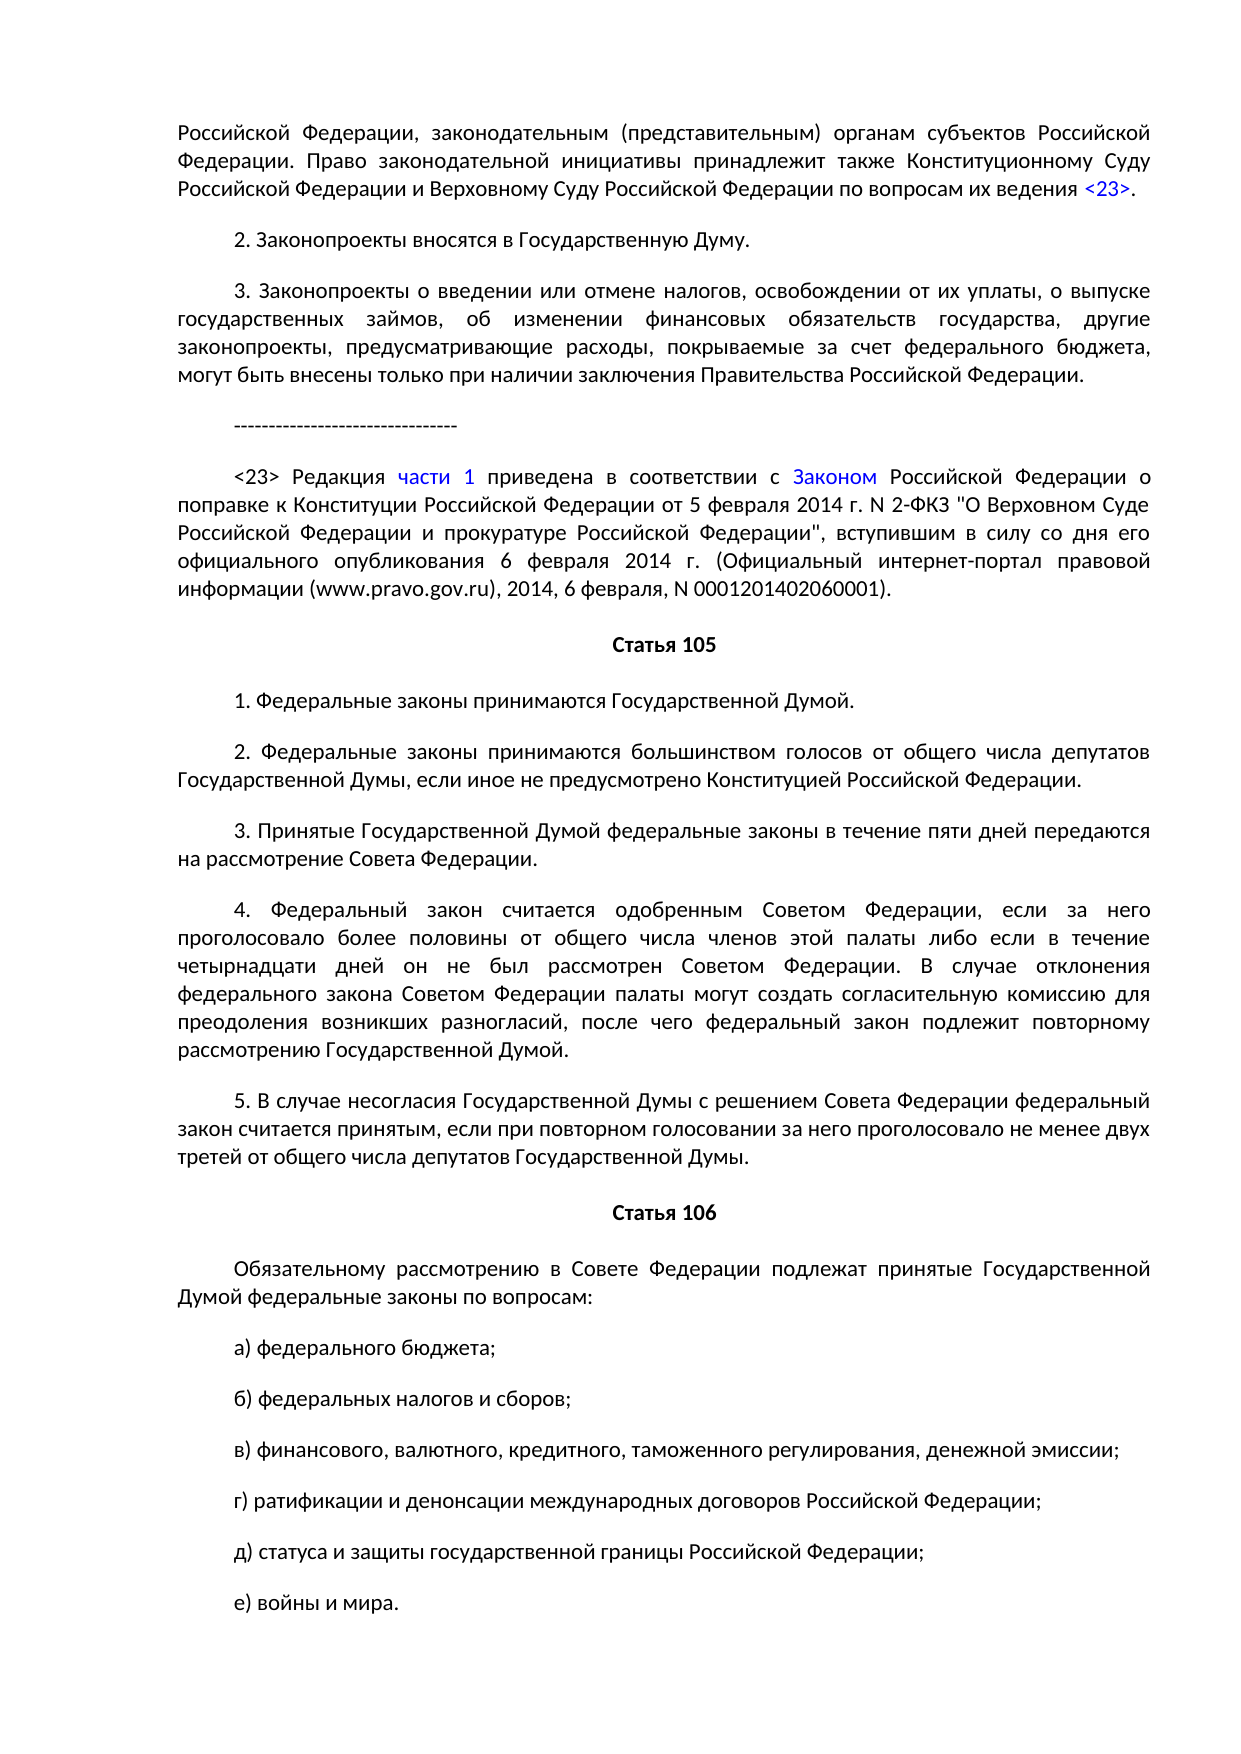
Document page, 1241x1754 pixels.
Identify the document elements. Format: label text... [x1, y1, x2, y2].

text а) федерального бюджета; [177, 1333, 1152, 1361]
text 3. Принятые Государственной Думой федеральные законы в течение пяти дней передаются на рассмотрение Совета Федерации. [177, 816, 1152, 872]
text в) финансового, валютного, кредитного, таможенного регулирования, денежной эмиссии; [177, 1435, 1152, 1463]
text 4. Федеральный закон считается одобренным Советом Федерации, если за него проголосовало более половины от общего числа членов этой палаты либо если в течение четырнадцати дней он не был рассмотрен Советом Федерации. В случае отклонения федерального закона Советом Федерации палаты могут создать согласительную комиссию для преодоления возникших разногласий, после чего федеральный закон подлежит повторному рассмотрению Государственной Думой. [177, 895, 1152, 1063]
title Статья 105 [177, 630, 1152, 658]
text е) войны и мира. [177, 1588, 1152, 1616]
text 2. Федеральные законы принимаются большинством голосов от общего числа депутатов Государственной Думы, если иное не предусмотрено Конституцией Российской Федерации. [177, 737, 1152, 793]
text г) ратификации и денонсации международных договоров Российской Федерации; [177, 1486, 1152, 1514]
text 5. В случае несогласия Государственной Думы с решением Совета Федерации федеральный закон считается принятым, если при повторном голосовании за него проголосовало не менее двух третей от общего числа депутатов Государственной Думы. [177, 1086, 1152, 1170]
text 2. Законопроекты вносятся в Государственную Думу. [177, 225, 1152, 253]
text б) федеральных налогов и сборов; [177, 1384, 1152, 1412]
text Обязательному рассмотрению в Совете Федерации подлежат принятые Государственной Думой федеральные законы по вопросам: [177, 1254, 1152, 1310]
title Статья 106 [177, 1198, 1152, 1226]
text 3. Законопроекты о введении или отмене налогов, освобождении от их уплаты, о выпуске государственных займов, об изменении финансовых обязательств государства, другие законопроекты, предусматривающие расходы, покрываемые за счет федерального бюджета, могут быть внесены только при наличии заключения Правительства Российской Федерации. [177, 276, 1152, 388]
text 1. Федеральные законы принимаются Государственной Думой. [177, 686, 1152, 714]
text д) статуса и защиты государственной границы Российской Федерации; [177, 1537, 1152, 1565]
text -------------------------------- [177, 411, 1152, 439]
text <23> Редакция части 1 приведена в соответствии с Законом Российской Федерации о поправке к Конституции Российской Федерации от 5 февраля 2014 г. N 2-ФКЗ "О Верховном Суде Российской Федерации и прокуратуре Российской Федерации", вступившим в силу со дня его официального опубликования 6 февраля 2014 г. (Официальный интернет-портал правовой информации (www.pravo.gov.ru), 2014, 6 февраля, N 0001201402060001). [177, 462, 1152, 602]
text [177, 118, 1152, 202]
